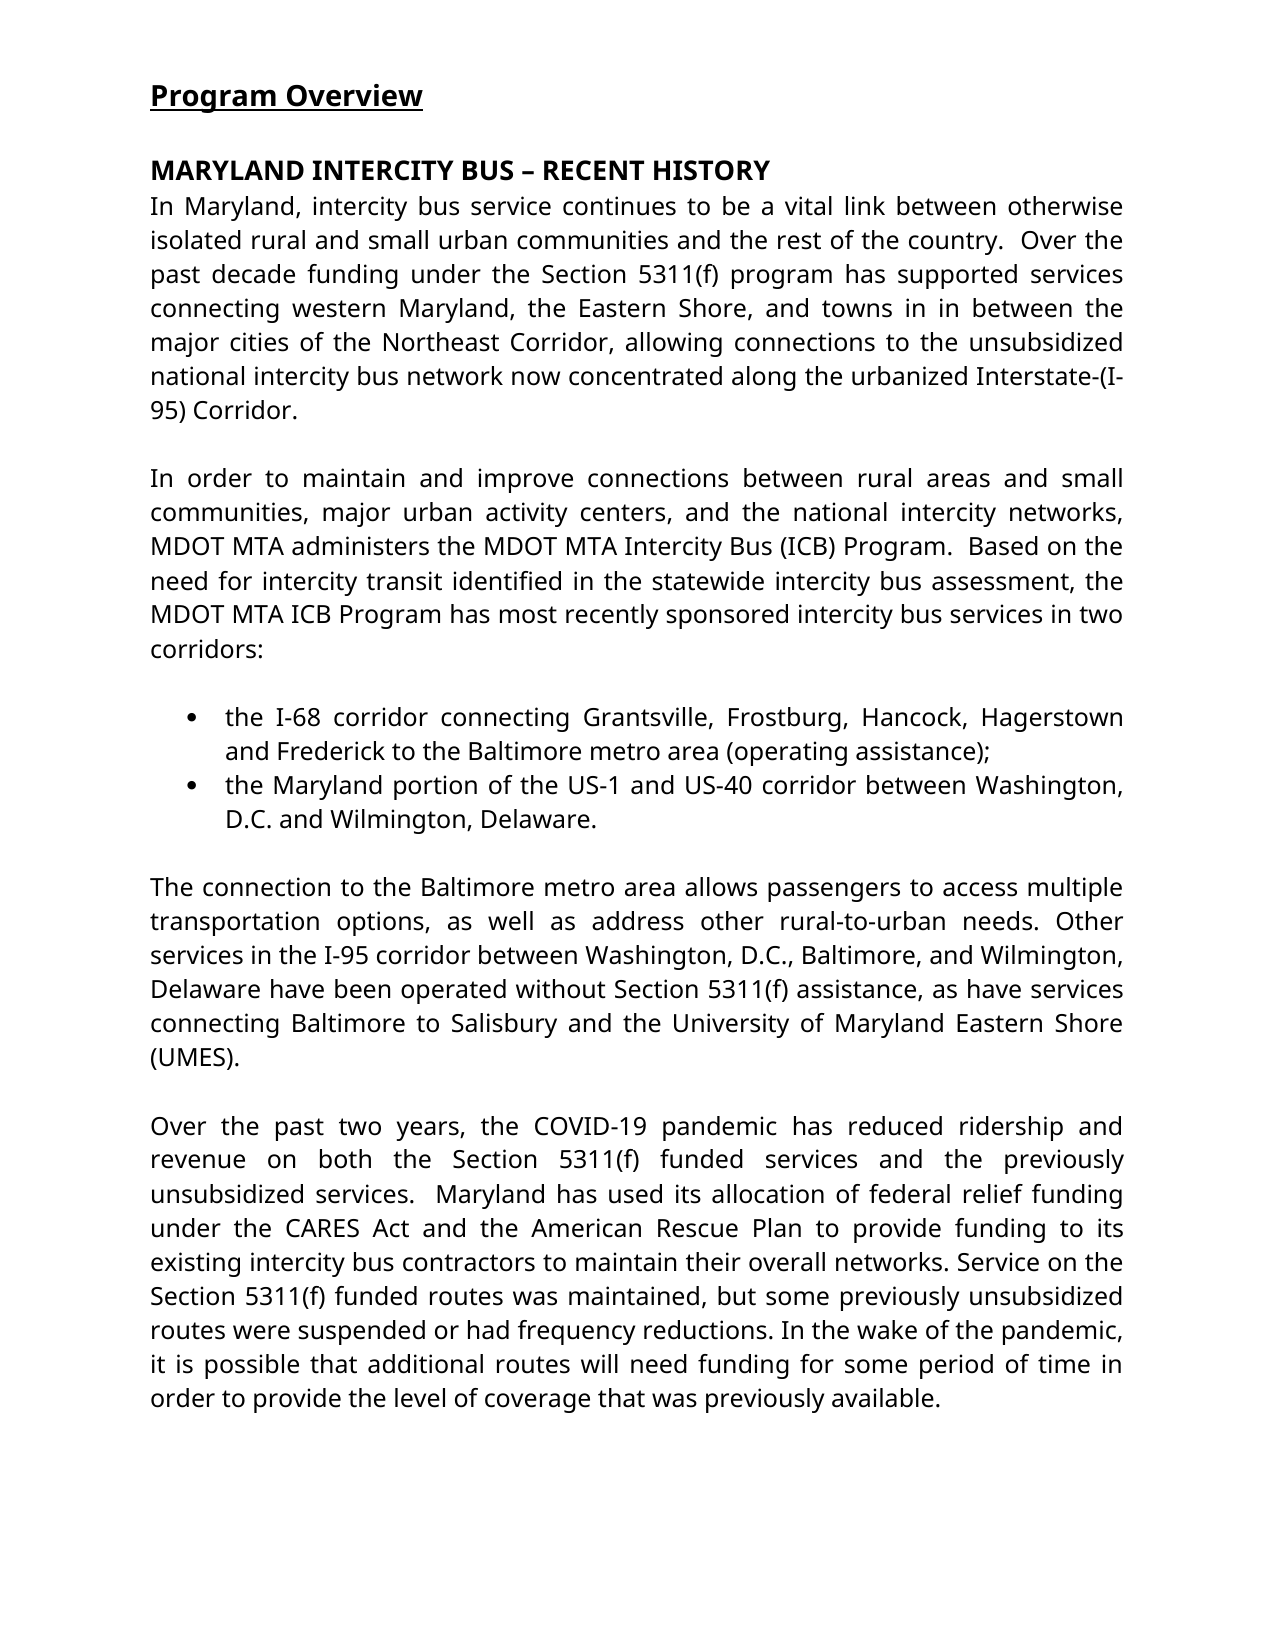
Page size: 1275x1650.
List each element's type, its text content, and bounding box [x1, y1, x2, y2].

list the I-68 corridor connecting Grantsville, Frostburg, Hancock, Hagerstown and Frederick to the Baltimore metro area (operating assistance); [187, 699, 1125, 767]
list the Maryland portion of the US-1 and US-40 corridor between Washington, D.C. and Wilmington, Delaware. [187, 767, 1125, 836]
text Program Overview [150, 75, 1125, 115]
text Over the past two years, the COVID-19 pandemic has reduced ridership and revenue on both the Section 5311(f) funded services and the previously unsubsidized services. Maryland has used its allocation of federal relief funding under the CARES Act and the American Rescue Plan to provide funding to its existing intercity bus contractors to maintain their overall networks. Service on the Section 5311(f) funded routes was maintained, but some previously unsubsidized routes were suspended or had frequency reductions. In the wake of the pandemic, it is possible that additional routes will need funding for some period of time in order to provide the level of coverage that was previously available. [150, 1108, 1125, 1415]
text In Maryland, intercity bus service continues to be a vital link between otherwise isolated rural and small urban communities and the rest of the country. Over the past decade funding under the Section 5311(f) program has supported services connecting western Maryland, the Eastern Shore, and towns in in between the major cities of the Northeast Corridor, allowing connections to the unsubsidized national intercity bus network now concentrated along the urbanized Interstate-(I- 95) Corridor. [150, 188, 1125, 427]
text The connection to the Baltimore metro area allows passengers to access multiple transportation options, as well as address other rural-to-urban needs. Other services in the I-95 corridor between Washington, D.C., Baltimore, and Wilmington, Delaware have been operated without Section 5311(f) assistance, as have services connecting Baltimore to Salisbury and the University of Maryland Eastern Shore (UMES). [150, 870, 1125, 1074]
subtitle Intercity Bus – Recent History [150, 152, 1125, 188]
text In order to maintain and improve connections between rural areas and small communities, major urban activity centers, and the national intercity networks, MDOT MTA administers the MDOT MTA Intercity Bus (ICB) Program. Based on the need for intercity transit identified in the statewide intercity bus assessment, the MDOT MTA ICB Program has most recently sponsored intercity bus services in two corridors: [150, 461, 1125, 665]
